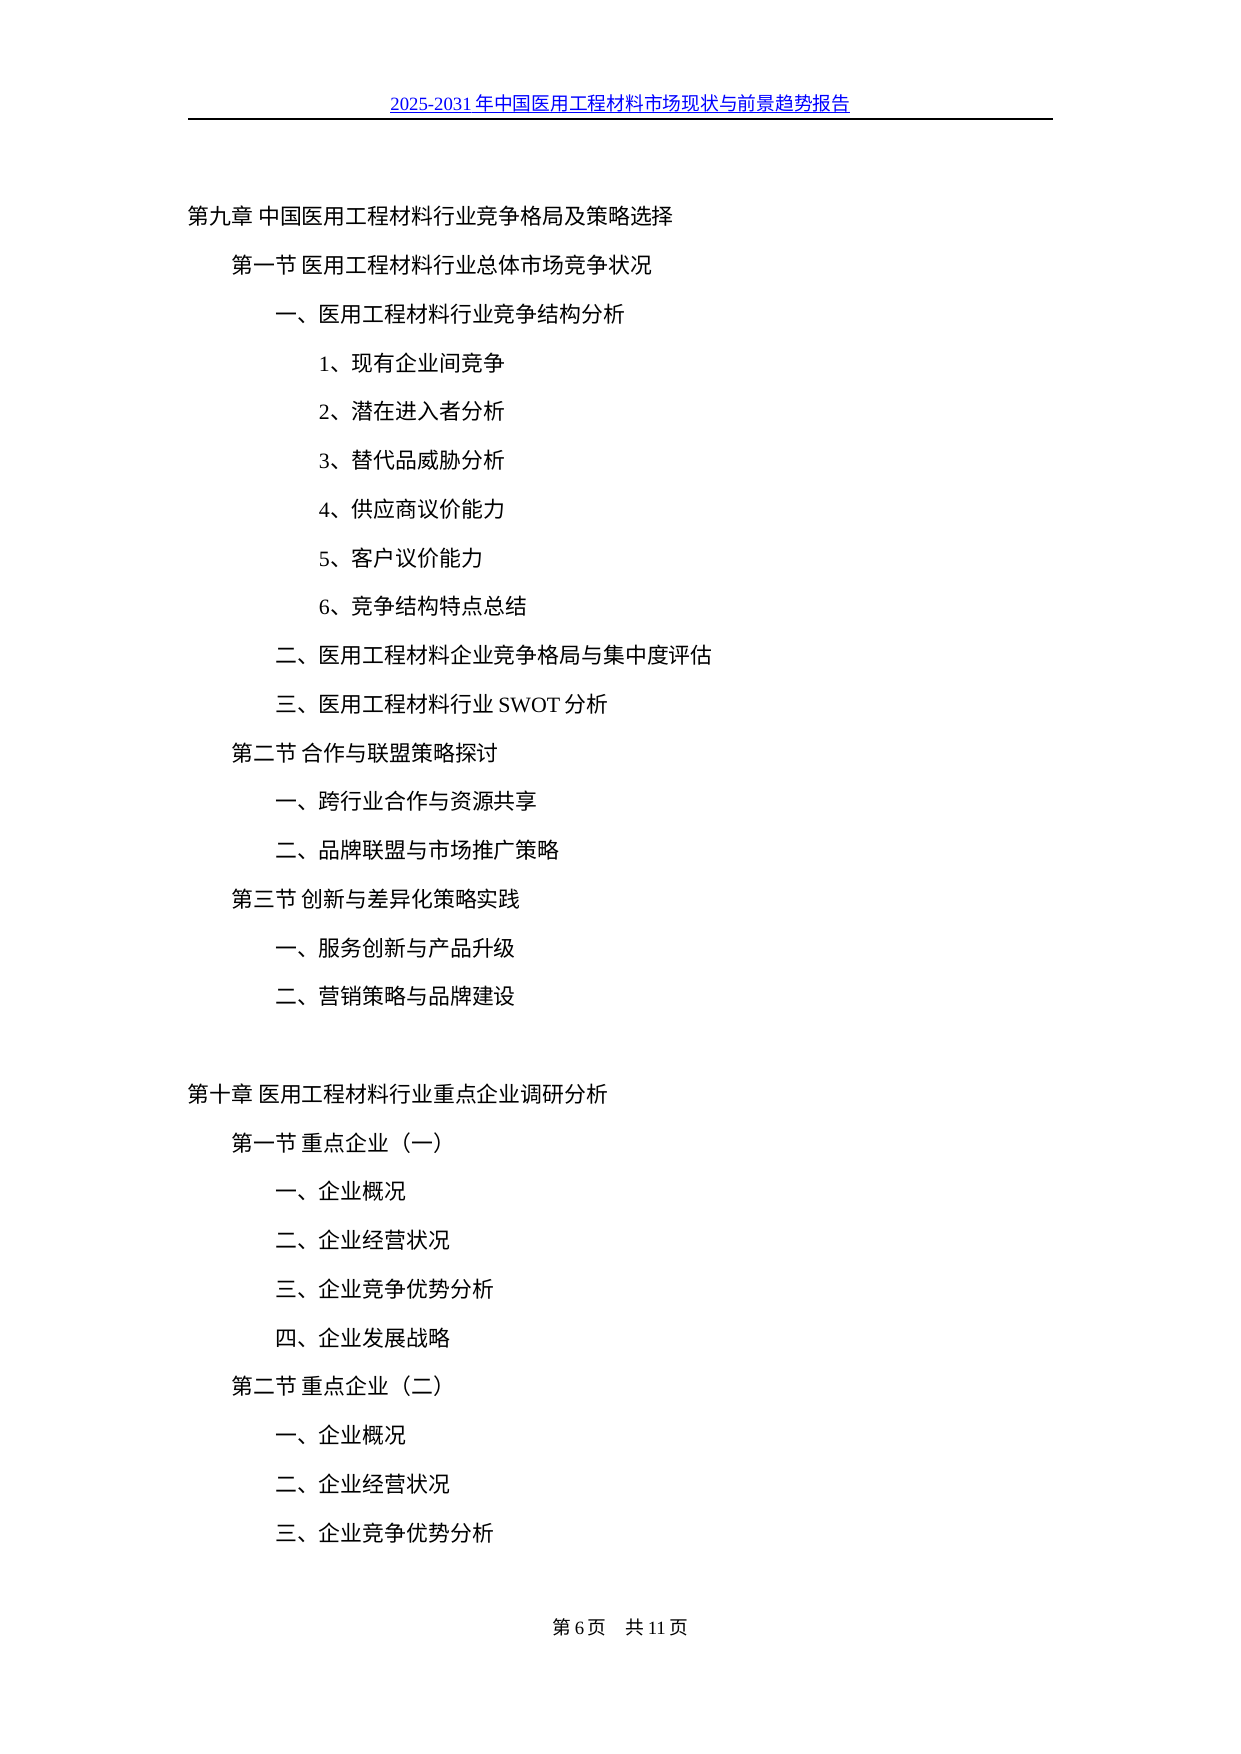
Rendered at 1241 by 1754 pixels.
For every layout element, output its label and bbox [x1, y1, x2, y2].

text [187, 150, 1053, 1548]
